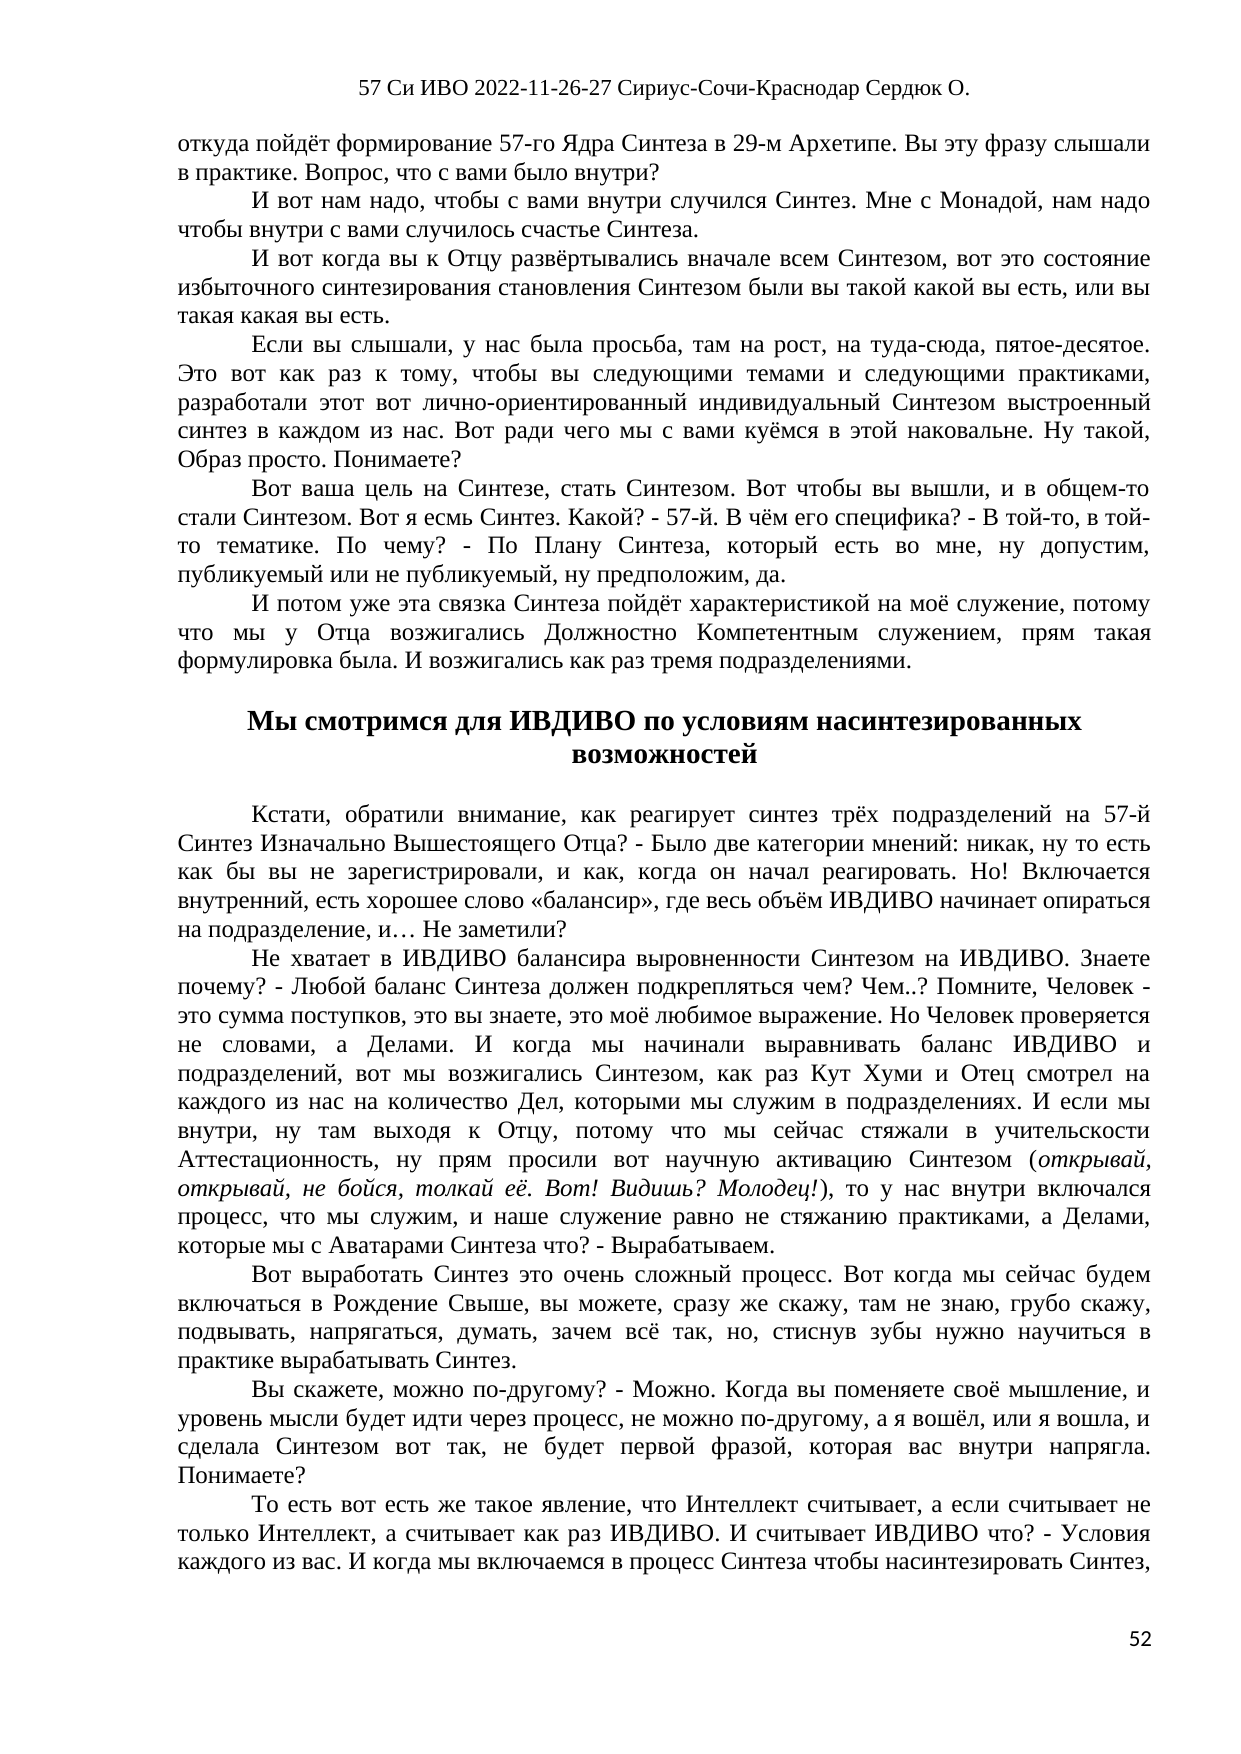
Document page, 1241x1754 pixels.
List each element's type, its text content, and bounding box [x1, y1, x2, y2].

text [177, 128, 1152, 186]
subtitle Мы смотримся для ИВДИВО по условиям насинтезированных возможностей [177, 703, 1152, 770]
text И вот нам надо, чтобы с вами внутри случился Синтез. Мне с Монадой, нам надо чтобы внутри с вами случилось счастье Синтеза. [177, 186, 1152, 243]
text Вот ваша цель на Синтезе, стать Синтезом. Вот чтобы вы вышли, и в общем-то стали Синтезом. Вот я есмь Синтез. Какой? - 57-й. В чём его специфика? - В той-то, в той-то тематике. По чему? - По Плану Синтеза, который есть во мне, ну допустим, публикуемый или не публикуемый, ну предположим, да. [177, 473, 1152, 588]
text И потом уже эта связка Синтеза пойдёт характеристикой на моё служение, потому что мы у Отца возжигались Должностно Компетентным служением, прям такая формулировка была. И возжигались как раз тремя подразделениями. [177, 588, 1152, 674]
text Не хватает в ИВДИВО балансира выровненности Синтезом на ИВДИВО. Знаете почему? - Любой баланс Синтеза должен подкрепляться чем? Чем..? Помните, Человек - это сумма поступков, это вы знаете, это моё любимое выражение. Но Человек проверяется не словами, а Делами. И когда мы начинали выравнивать баланс ИВДИВО и подразделений, вот мы возжигались Синтезом, как раз Кут Хуми и Отец смотрел на каждого из нас на количество Дел, которыми мы служим в подразделениях. И если мы внутри, ну там выходя к Отцу, потому что мы сейчас стяжали в учительскости Аттестационность, ну прям просили вот научную активацию Синтезом (открывай, открывай, не бойся, толкай её. Вот! Видишь? Молодец!), то у нас внутри включался процесс, что мы служим, и наше служение равно не стяжанию практиками, а Делами, которые мы с Аватарами Синтеза что? - Вырабатываем. [177, 943, 1152, 1259]
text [177, 1489, 1152, 1575]
text И вот когда вы к Отцу развёртывались вначале всем Синтезом, вот это состояние избыточного синтезирования становления Синтезом были вы такой какой вы есть, или вы такая какая вы есть. [177, 243, 1152, 329]
text Если вы слышали, у нас была просьба, там на рост, на туда-сюда, пятое-десятое. Это вот как раз к тому, чтобы вы следующими темами и следующими практиками, разработали этот вот лично-ориентированный индивидуальный Синтезом выстроенный синтез в каждом из нас. Вот ради чего мы с вами куёмся в этой наковальне. Ну такой, Образ просто. Понимаете? [177, 329, 1152, 473]
text Вот выработать Синтез это очень сложный процесс. Вот когда мы сейчас будем включаться в Рождение Свыше, вы можете, сразу же скажу, там не знаю, грубо скажу, подвывать, напрягаться, думать, зачем всё так, но, стиснув зубы нужно научиться в практике вырабатывать Синтез. [177, 1259, 1152, 1374]
text Кстати, обратили внимание, как реагирует синтез трёх подразделений на 57-й Синтез Изначально Вышестоящего Отца? - Было две категории мнений: никак, ну то есть как бы вы не зарегистрировали, и как, когда он начал реагировать. Но! Включается внутренний, есть хорошее слово «балансир», где весь объём ИВДИВО начинает опираться на подразделение, и… Не заметили? [177, 799, 1152, 943]
text Вы скажете, можно по-другому? - Можно. Когда вы поменяете своё мышление, и уровень мысли будет идти через процесс, не можно по-другому, а я вошёл, или я вошла, и сделала Синтезом вот так, не будет первой фразой, которая вас внутри напрягла. Понимаете? [177, 1374, 1152, 1489]
